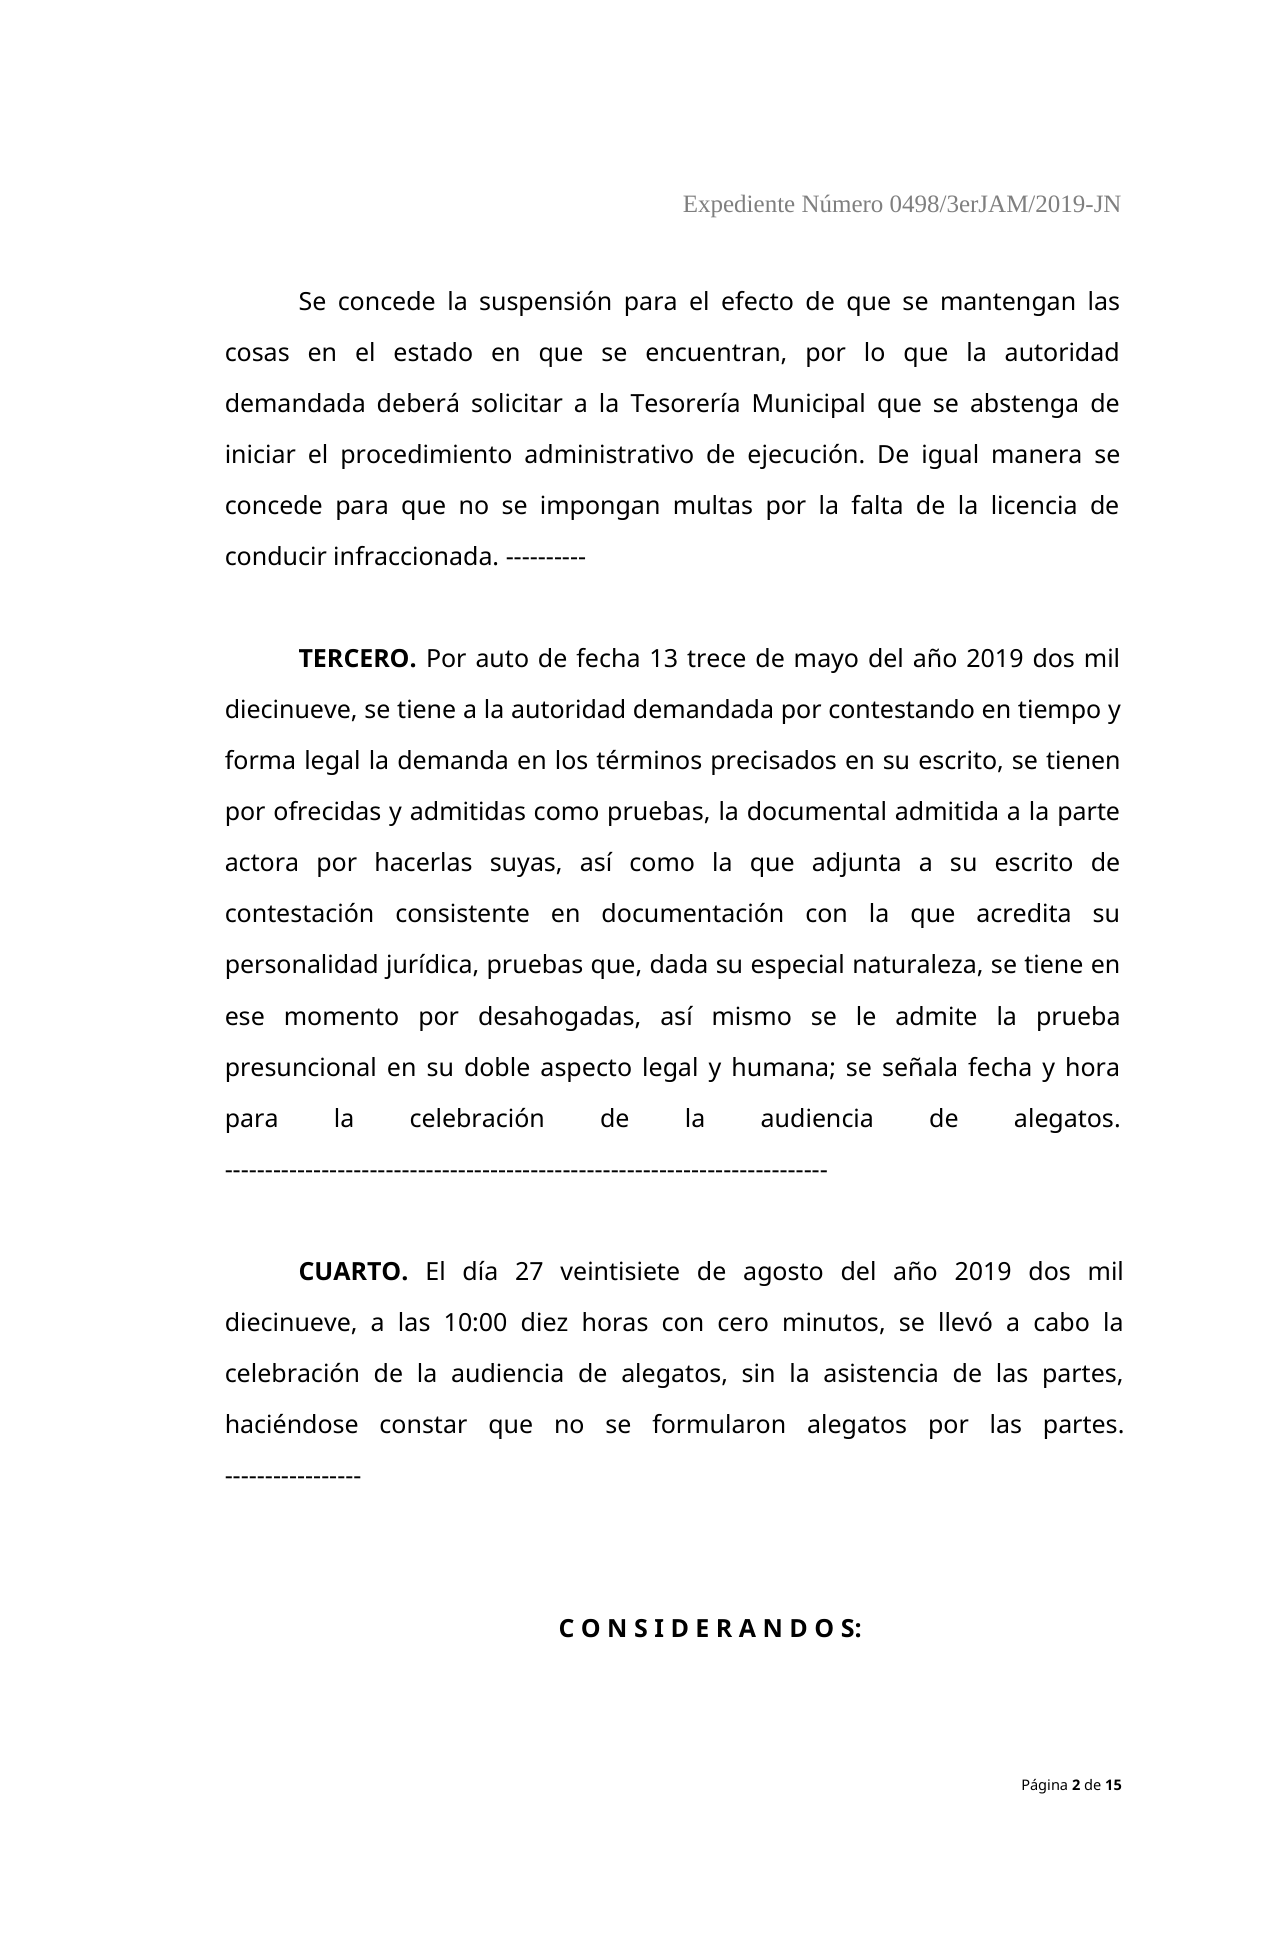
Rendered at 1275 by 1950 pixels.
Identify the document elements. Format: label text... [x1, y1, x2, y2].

text Se concede la suspensión para el efecto de que se mantengan las cosas en el estado en que se encuentran, por lo que la autoridad demandada deberá solicitar a la Tesorería Municipal que se abstenga de iniciar el procedimiento administrativo de ejecución. De igual manera se concede para que no se impongan multas por la falta de la licencia de conducir infraccionada. ---------- [224, 283, 1121, 573]
text TERCERO. Por auto de fecha 13 trece de mayo del año 2019 dos mil diecinueve, se tiene a la autoridad demandada por contestando en tiempo y forma legal la demanda en los términos precisados en su escrito, se tienen por ofrecidas y admitidas como pruebas, la documental admitida a la parte actora por hacerlas suyas, así como la que adjunta a su escrito de contestación consistente en documentación con la que acredita su personalidad jurídica, pruebas que, dada su especial naturaleza, se tiene en ese momento por desahogadas, así mismo se le admite la prueba presuncional en su doble aspecto legal y humana; se señala fecha y hora para la celebración de la audiencia de alegatos. --------------------------------------------------------------------------- [224, 641, 1121, 1185]
text CUARTO. El día 27 veintisiete de agosto del año 2019 dos mil diecinueve, a las 10:00 diez horas con cero minutos, se llevó a cabo la celebración de la audiencia de alegatos, sin la asistencia de las partes, haciéndose constar que no se formularon alegatos por las partes. ----------------- [224, 1253, 1125, 1492]
text C O N S I D E R A N D O S: [224, 1611, 1121, 1645]
